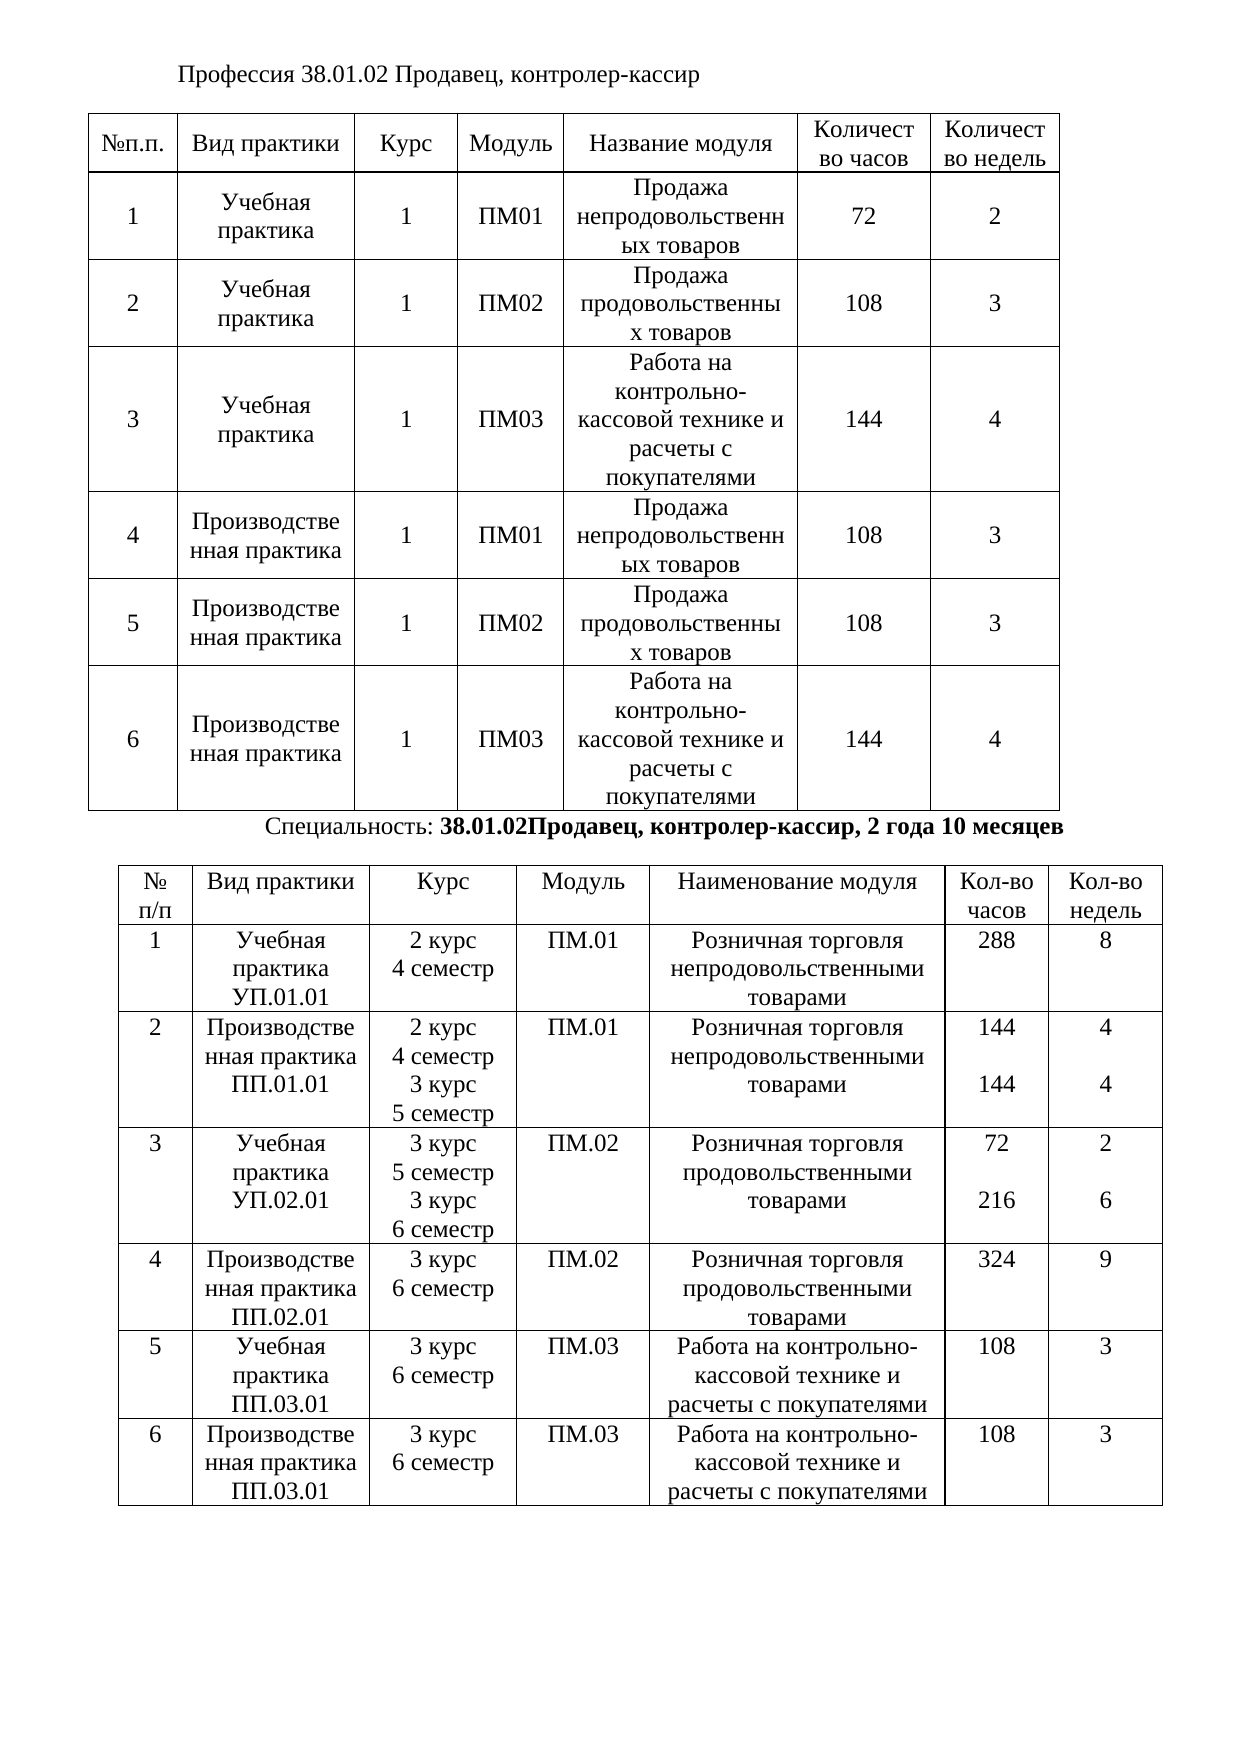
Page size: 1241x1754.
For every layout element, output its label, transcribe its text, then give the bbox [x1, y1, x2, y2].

table_cell 2 [931, 173, 1059, 259]
table_cell Производственная практика [178, 666, 354, 810]
table_cell Розничная торговля продовольственными товарами [650, 1128, 944, 1243]
table_cell 1 [119, 925, 192, 1011]
table_cell 108 [798, 260, 930, 346]
text Профессия 38.01.02 Продавец, контролер-кассир [177, 59, 1152, 88]
table_cell 72 [798, 173, 930, 259]
table_cell 108 [946, 1419, 1048, 1505]
table_cell Производственная практика [178, 492, 354, 578]
table_cell Учебная практика [178, 173, 354, 259]
table_cell ПМ.03 [517, 1331, 649, 1418]
table_cell Работа на контрольно-кассовой технике и расчеты с покупателями [650, 1331, 944, 1418]
table_cell 5 [89, 579, 177, 665]
table_cell Учебная практика [178, 347, 354, 491]
table_cell 3 [119, 1128, 192, 1243]
table_cell ПМ.02 [517, 1244, 649, 1330]
table_cell 3 [1049, 1331, 1162, 1418]
table_cell ПМ02 [458, 260, 563, 346]
table_cell 8 [1049, 925, 1162, 1011]
table_cell 3 [931, 260, 1059, 346]
table_cell 108 [798, 492, 930, 578]
table_cell 108 [798, 579, 930, 665]
table_header Количество часов [798, 114, 930, 171]
table_cell Учебная практика УП.01.01 [193, 925, 369, 1011]
table_cell Работа на контрольно-кассовой технике и расчеты с покупателями [564, 666, 797, 810]
table_cell 1 [355, 492, 457, 578]
table_cell Учебная практика [178, 260, 354, 346]
table_header Модуль [458, 114, 563, 171]
table_header Кол-во часов [946, 866, 1048, 924]
table_cell Работа на контрольно-кассовой технике и расчеты с покупателями [564, 347, 797, 491]
table_cell Продажа непродовольственных товаров [564, 173, 797, 259]
table_cell 3 [1049, 1419, 1162, 1505]
table_cell 3 курс 6 семестр [370, 1244, 516, 1330]
table_header Курс [370, 866, 516, 924]
table_cell 4 4 [1049, 1012, 1162, 1127]
table_header Название модуля [564, 114, 797, 171]
table_header Кол-во недель [1049, 866, 1162, 924]
table_cell 1 [89, 173, 177, 259]
table_cell Розничная торговля непродовольственными товарами [650, 1012, 944, 1127]
table_cell Работа на контрольно-кассовой технике и расчеты с покупателями [650, 1419, 944, 1505]
table_header Вид практики [178, 114, 354, 171]
table_cell 3 [89, 347, 177, 491]
table_cell Продажа продовольственных товаров [564, 579, 797, 665]
table_cell 144 144 [946, 1012, 1048, 1127]
table_cell 2 курс 4 семестр [370, 925, 516, 1011]
table_cell 288 [946, 925, 1048, 1011]
table_cell 3 курс 6 семестр [370, 1419, 516, 1505]
table_cell Розничная торговля непродовольственными товарами [650, 925, 944, 1011]
table_cell 3 курс 5 семестр 3 курс 6 семестр [370, 1128, 516, 1243]
table_cell 6 [119, 1419, 192, 1505]
table_cell 4 [89, 492, 177, 578]
table_cell 1 [355, 173, 457, 259]
table_cell Производственная практика ПП.01.01 [193, 1012, 369, 1127]
table_cell ПМ03 [458, 666, 563, 810]
table_cell 5 [119, 1331, 192, 1418]
table_cell Розничная торговля продовольственными товарами [650, 1244, 944, 1330]
table_cell Продажа продовольственных товаров [564, 260, 797, 346]
table_cell 2 курс 4 семестр 3 курс 5 семестр [370, 1012, 516, 1127]
table_cell 9 [1049, 1244, 1162, 1330]
table_header Количество недель [931, 114, 1059, 171]
table_header Наименование модуля [650, 866, 944, 924]
table_cell 4 [119, 1244, 192, 1330]
table_cell 2 6 [1049, 1128, 1162, 1243]
table_cell 144 [798, 666, 930, 810]
table_cell Продажа непродовольственных товаров [564, 492, 797, 578]
table_cell ПМ03 [458, 347, 563, 491]
table_cell 3 [931, 492, 1059, 578]
table_cell 2 [89, 260, 177, 346]
table_cell ПМ.03 [517, 1419, 649, 1505]
table_cell 72 216 [946, 1128, 1048, 1243]
table_cell 4 [931, 347, 1059, 491]
table_header № п/п [119, 866, 192, 924]
table_cell 2 [119, 1012, 192, 1127]
table_cell 1 [355, 347, 457, 491]
table_header Модуль [517, 866, 649, 924]
table_cell 324 [946, 1244, 1048, 1330]
table_cell 6 [89, 666, 177, 810]
table_cell ПМ.01 [517, 925, 649, 1011]
table_cell Производственная практика [178, 579, 354, 665]
table_cell 1 [355, 260, 457, 346]
table_header Вид практики [193, 866, 369, 924]
table_cell Производственная практика ПП.03.01 [193, 1419, 369, 1505]
table_header №п.п. [89, 114, 177, 171]
table_cell 108 [946, 1331, 1048, 1418]
table_cell 4 [931, 666, 1059, 810]
table_cell ПМ.02 [517, 1128, 649, 1243]
table_cell Учебная практика ПП.03.01 [193, 1331, 369, 1418]
table_cell ПМ02 [458, 579, 563, 665]
text Специальность: 38.01.02Продавец, контролер-кассир, 2 года 10 месяцев [177, 811, 1152, 840]
table_cell 1 [355, 666, 457, 810]
table_cell 1 [355, 579, 457, 665]
table_cell 3 курс 6 семестр [370, 1331, 516, 1418]
table_cell 144 [798, 347, 930, 491]
table_cell ПМ01 [458, 492, 563, 578]
table_cell 3 [931, 579, 1059, 665]
table_cell Учебная практика УП.02.01 [193, 1128, 369, 1243]
table_cell Производственная практика ПП.02.01 [193, 1244, 369, 1330]
table_cell ПМ01 [458, 173, 563, 259]
table_header Курс [355, 114, 457, 171]
table_cell ПМ.01 [517, 1012, 649, 1127]
